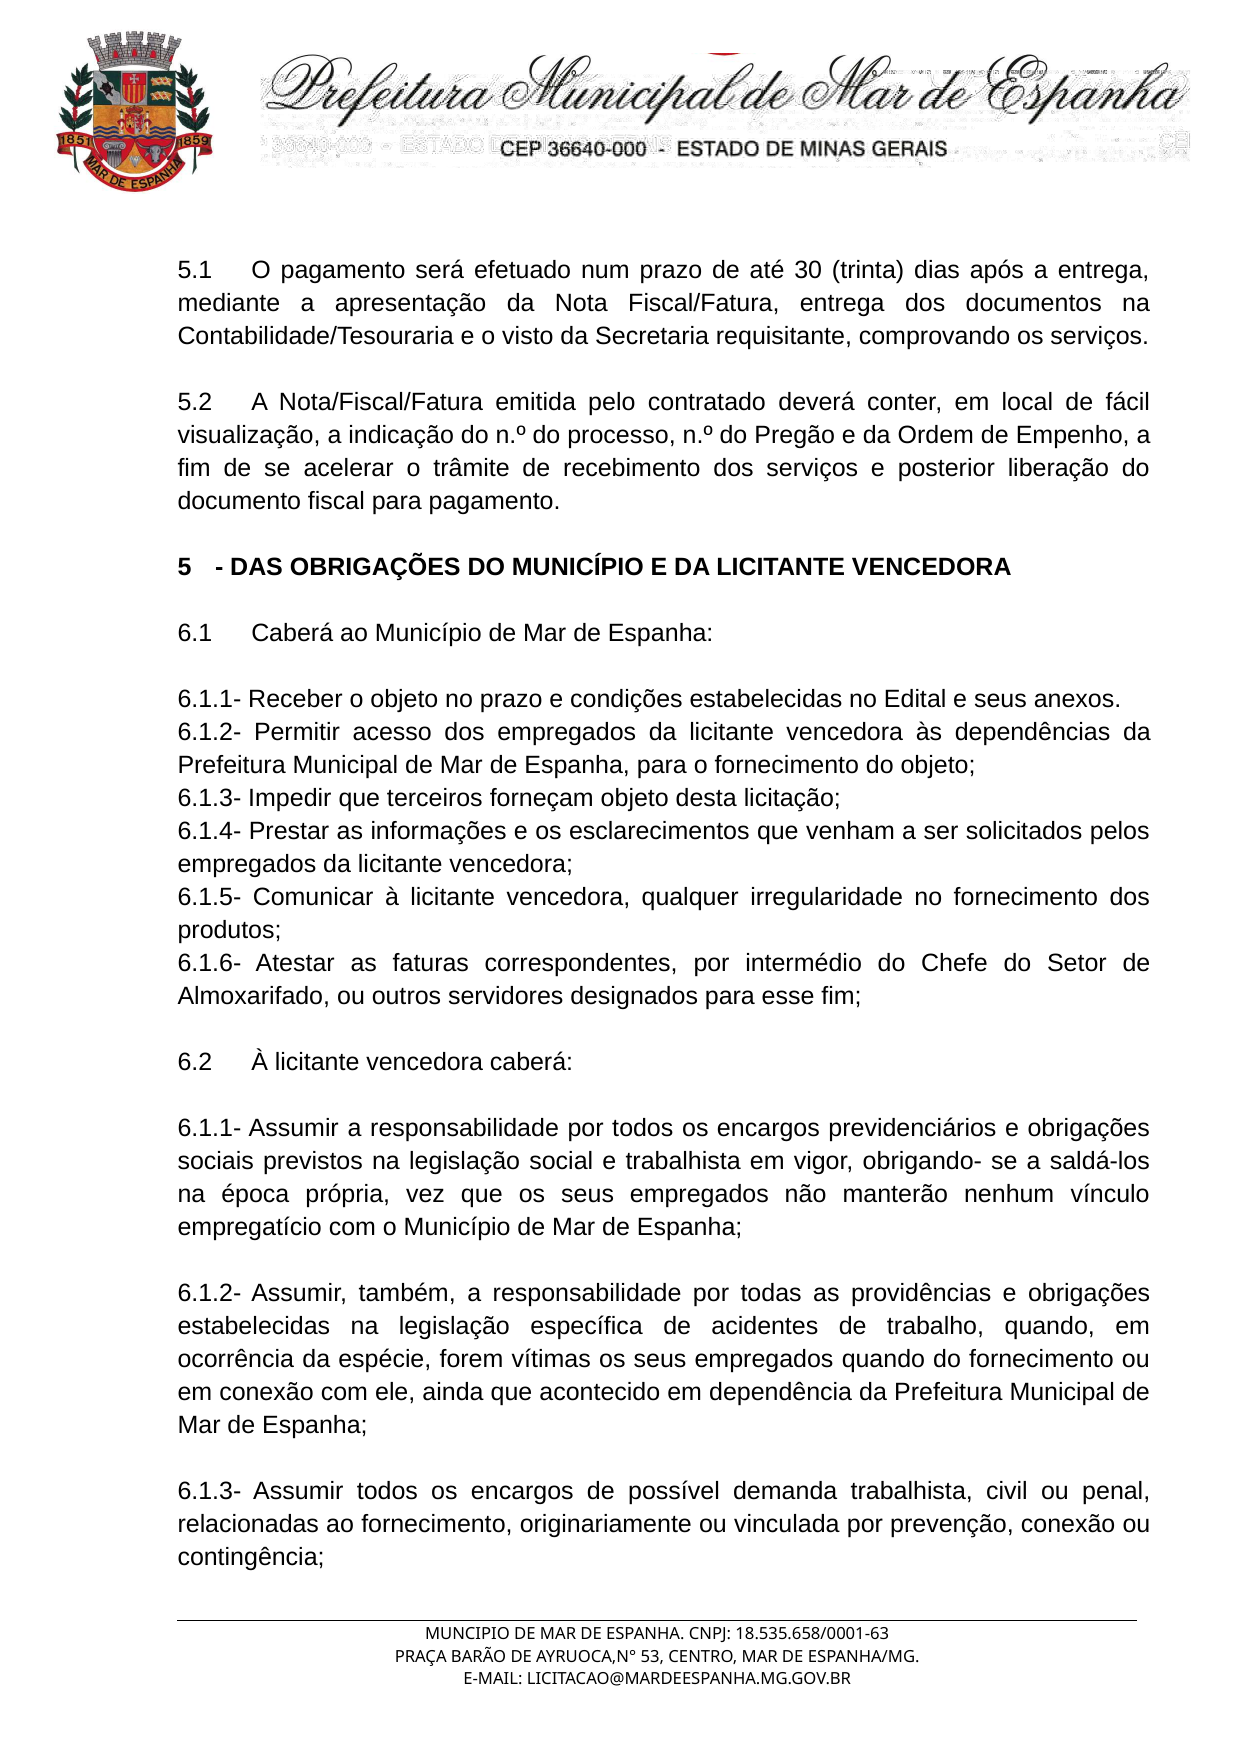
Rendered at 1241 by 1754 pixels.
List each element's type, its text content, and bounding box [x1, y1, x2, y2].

text 6.1 Caberá ao Município de Mar de Espanha: [177, 618, 1152, 647]
picture [47, 22, 221, 194]
text 6.1.1- Assumir a responsabilidade por todos os encargos previdenciários e obrigações sociais previstos na legislação social e trabalhista em vigor, obrigando- se a saldá-los na época própria, vez que os seus empregados não manterão nenhum vínculo empregatício com o Município de Mar de Espanha; [177, 1113, 1152, 1241]
text 6.1.2- Permitir acesso dos empregados da licitante vencedora às dependências da Prefeitura Municipal de Mar de Espanha, para o fornecimento do objeto; [177, 717, 1152, 779]
text 5.2 A Nota/Fiscal/Fatura emitida pelo contratado deverá conter, em local de fácil visualização, a indicação do n.º do processo, n.º do Pregão e da Ordem de Empenho, a fim de se acelerar o trâmite de recebimento dos serviços e posterior liberação do documento fiscal para pagamento. [177, 387, 1152, 514]
text 6.1.4- Prestar as informações e os esclarecimentos que venham a ser solicitados pelos empregados da licitante vencedora; [177, 816, 1152, 878]
text 6.2 À licitante vencedora caberá: [177, 1047, 1152, 1076]
text 6.1.3- Assumir todos os encargos de possível demanda trabalhista, civil ou penal, relacionadas ao fornecimento, originariamente ou vinculada por prevenção, conexão ou contingência; [177, 1476, 1152, 1571]
text 5.1 O pagamento será efetuado num prazo de até 30 (trinta) dias após a entrega, mediante a apresentação da Nota Fiscal/Fatura, entrega dos documentos na Contabilidade/Tesouraria e o visto da Secretaria requisitante, comprovando os serviços. [177, 254, 1152, 349]
list - DAS OBRIGAÇÕES DO MUNICÍPIO E DA LICITANTE VENCEDORA [177, 552, 1152, 581]
picture [260, 53, 1191, 168]
text 6.1.5- Comunicar à licitante vencedora, qualquer irregularidade no fornecimento dos produtos; [177, 882, 1152, 944]
text 6.1.3- Impedir que terceiros forneçam objeto desta licitação; [177, 783, 1152, 812]
text 6.1.1- Receber o objeto no prazo e condições estabelecidas no Edital e seus anexos. [177, 684, 1152, 713]
text 6.1.2- Assumir, também, a responsabilidade por todas as providências e obrigações estabelecidas na legislação específica de acidentes de trabalho, quando, em ocorrência da espécie, forem vítimas os seus empregados quando do fornecimento ou em conexão com ele, ainda que acontecido em dependência da Prefeitura Municipal de Mar de Espanha; [177, 1278, 1152, 1439]
text 6.1.6- Atestar as faturas correspondentes, por intermédio do Chefe do Setor de Almoxarifado, ou outros servidores designados para esse fim; [177, 948, 1152, 1010]
